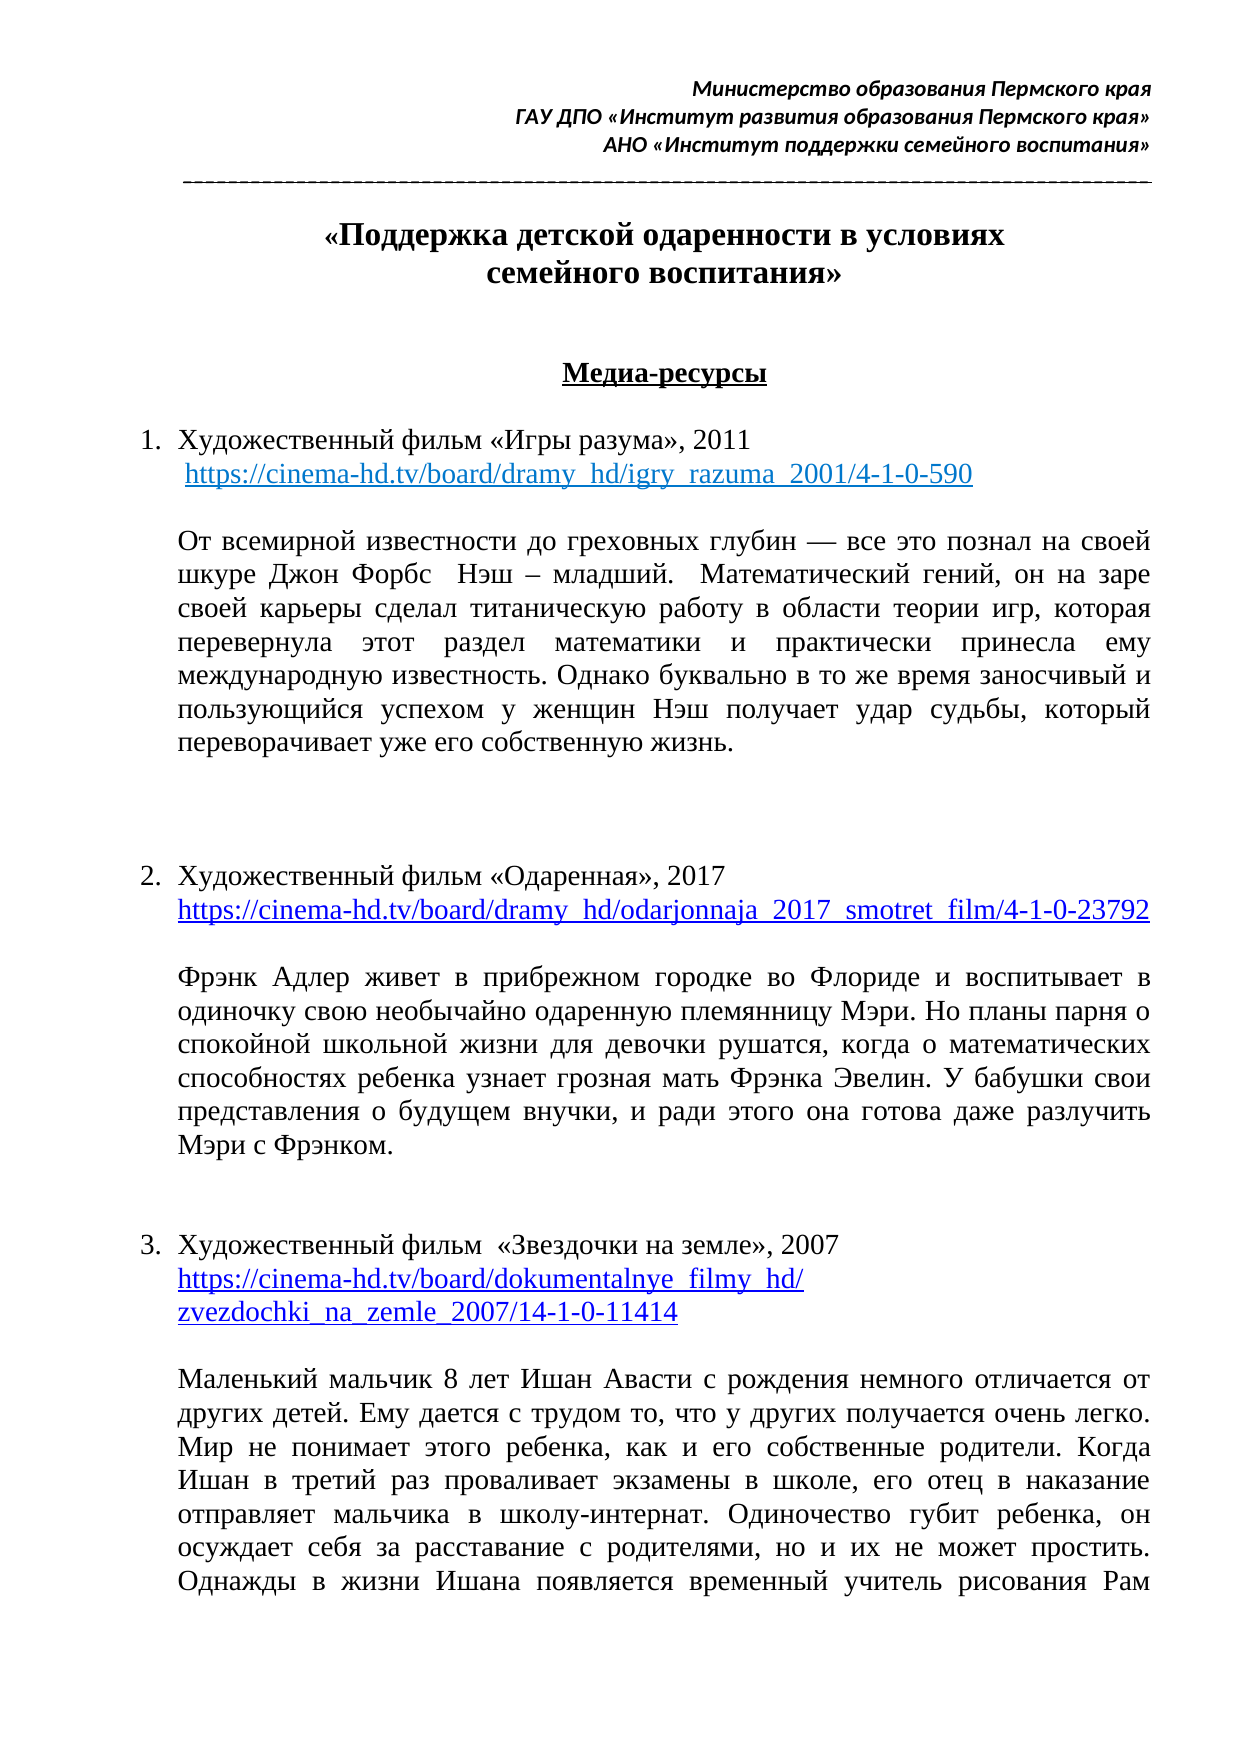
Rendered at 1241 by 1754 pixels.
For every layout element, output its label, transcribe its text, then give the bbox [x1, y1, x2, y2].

list Художественный фильм «Одаренная», 2017 [140, 858, 1152, 892]
text «Поддержка детской одаренности в условиях [177, 214, 1152, 252]
text Медиа-ресурсы [177, 355, 1152, 389]
text https://cinema-hd.tv/board/dokumentalnye_filmy_hd/zvezdochki_na_zemle_2007/14-1-0-11414 [177, 1261, 1152, 1328]
text семейного воспитания» [177, 252, 1152, 291]
text От всемирной известности до греховных глубин — все это познал на своей шкуре Джон Форбс Нэш – младший. Математический гений, он на заре своей карьеры сделал титаническую работу в области теории игр, которая перевернула этот раздел математики и практически принесла ему международную известность. Однако буквально в то же время заносчивый и пользующийся успехом у женщин Нэш получает удар судьбы, который переворачивает уже его собственную жизнь. [177, 523, 1152, 758]
text Фрэнк Адлер живет в прибрежном городке во Флориде и воспитывает в одиночку свою необычайно одаренную племянницу Мэри. Но планы парня о спокойной школьной жизни для девочки рушатся, когда о математических способностях ребенка узнает грозная мать Фрэнка Эвелин. У бабушки свои представления о будущем внучки, и ради этого она готова даже разлучить Мэри с Фрэнком. [177, 959, 1152, 1160]
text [177, 1362, 1152, 1596]
text https://cinema-hd.tv/board/dramy_hd/igry_razuma_2001/4-1-0-590 [177, 456, 1152, 489]
list Художественный фильм «Игры разума», 2011 [140, 422, 1152, 456]
text https://cinema-hd.tv/board/dramy_hd/odarjonnaja_2017_smotret_film/4-1-0-23792 [177, 892, 1152, 926]
list Художественный фильм «Звездочки на земле», 2007 [140, 1227, 1152, 1261]
